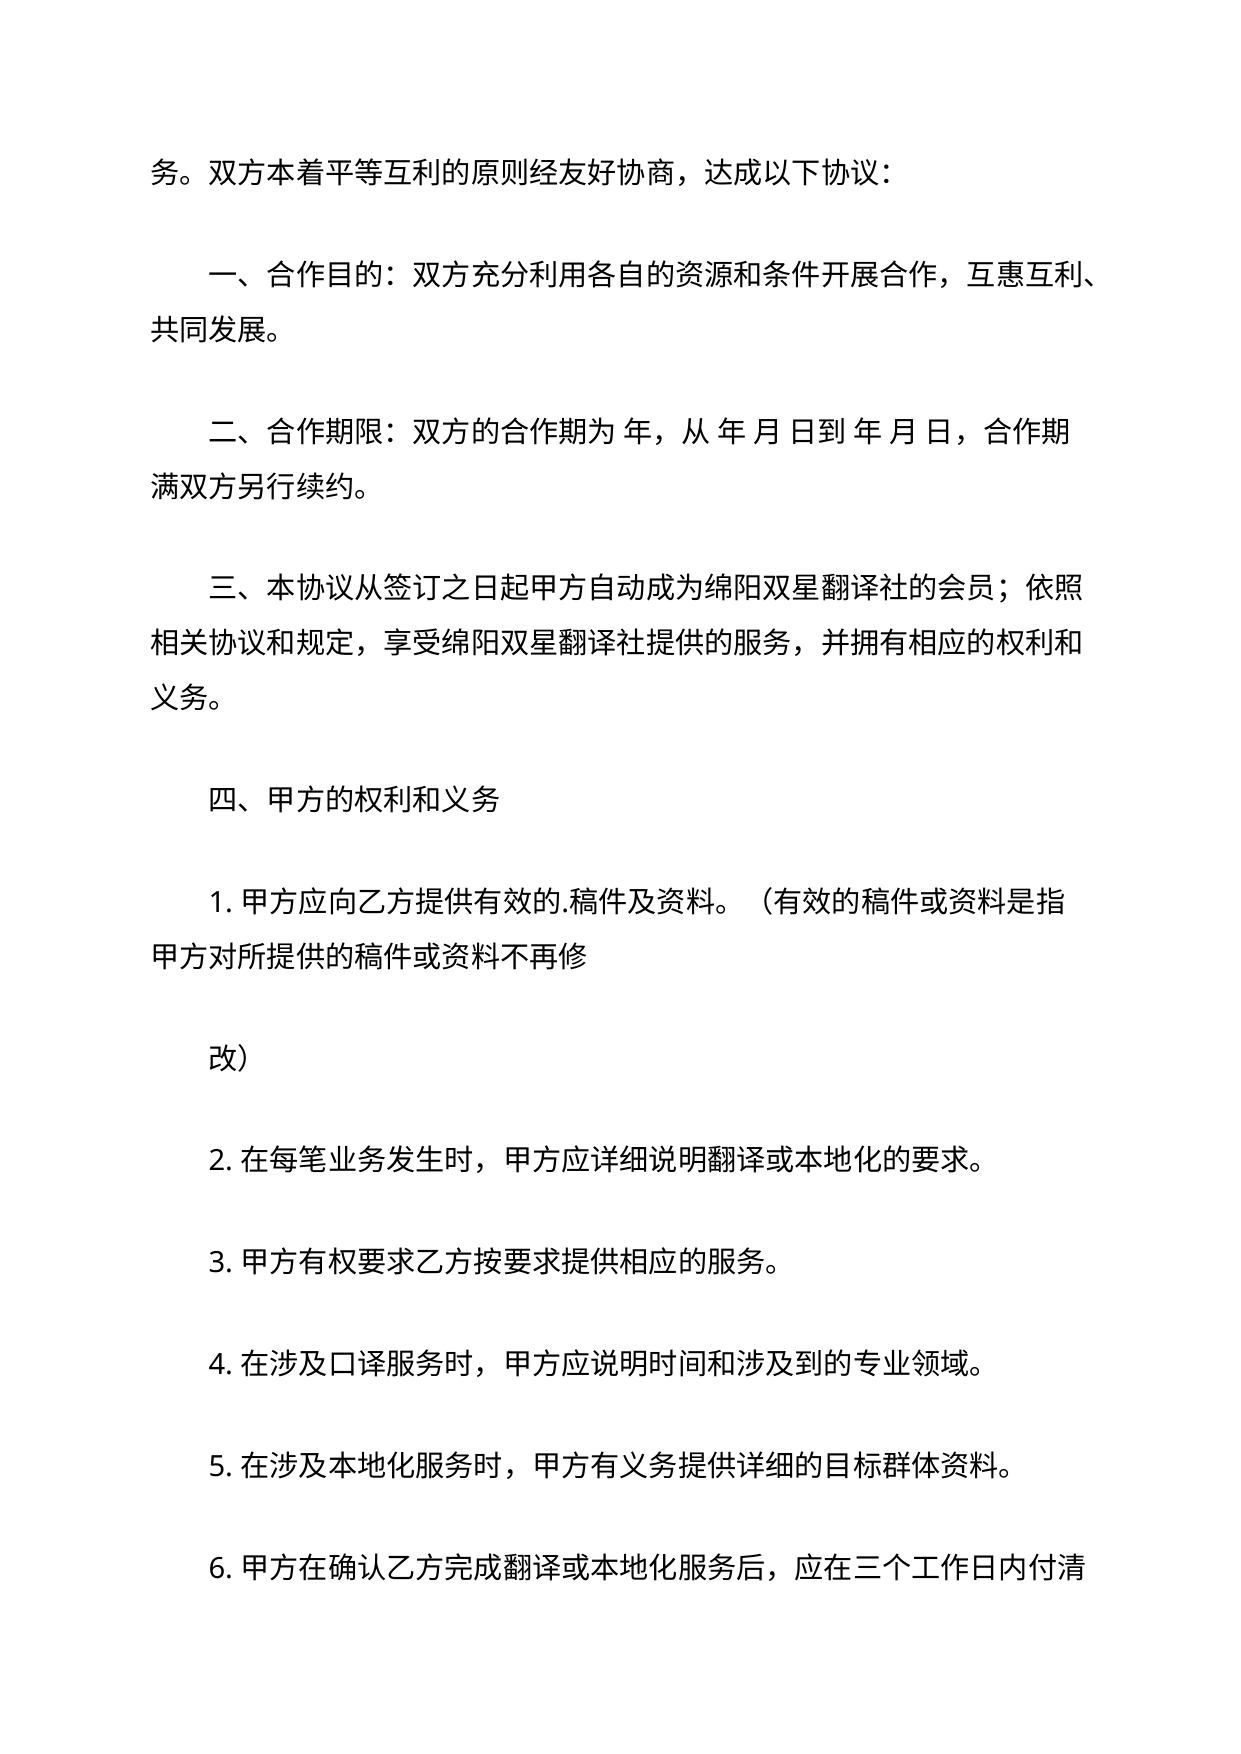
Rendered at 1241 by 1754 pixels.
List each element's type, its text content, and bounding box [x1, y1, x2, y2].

text 2. 在每笔业务发生时，甲方应详细说明翻译或本地化的要求。 [150, 1137, 1090, 1179]
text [150, 150, 1090, 192]
text 二、合作期限：双方的合作期为 年，从 年 月 日到 年 月 日，合作期满双方另行续约。 [150, 408, 1090, 506]
text 4. 在涉及口译服务时，甲方应说明时间和涉及到的专业领域。 [150, 1341, 1090, 1383]
text 1. 甲方应向乙方提供有效的.稿件及资料。（有效的稿件或资料是指甲方对所提供的稿件或资料不再修 [150, 878, 1090, 976]
text 3. 甲方有权要求乙方按要求提供相应的服务。 [150, 1239, 1090, 1281]
text 三、本协议从签订之日起甲方自动成为绵阳双星翻译社的会员；依照相关协议和规定，享受绵阳双星翻译社提供的服务，并拥有相应的权利和义务。 [150, 565, 1090, 717]
text 一、合作目的：双方充分利用各自的资源和条件开展合作，互惠互利、共同发展。 [150, 252, 1090, 349]
text 四、甲方的权利和义务 [150, 777, 1090, 819]
text 5. 在涉及本地化服务时，甲方有义务提供详细的目标群体资料。 [150, 1443, 1090, 1485]
text 改） [150, 1035, 1090, 1077]
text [150, 1545, 1090, 1587]
